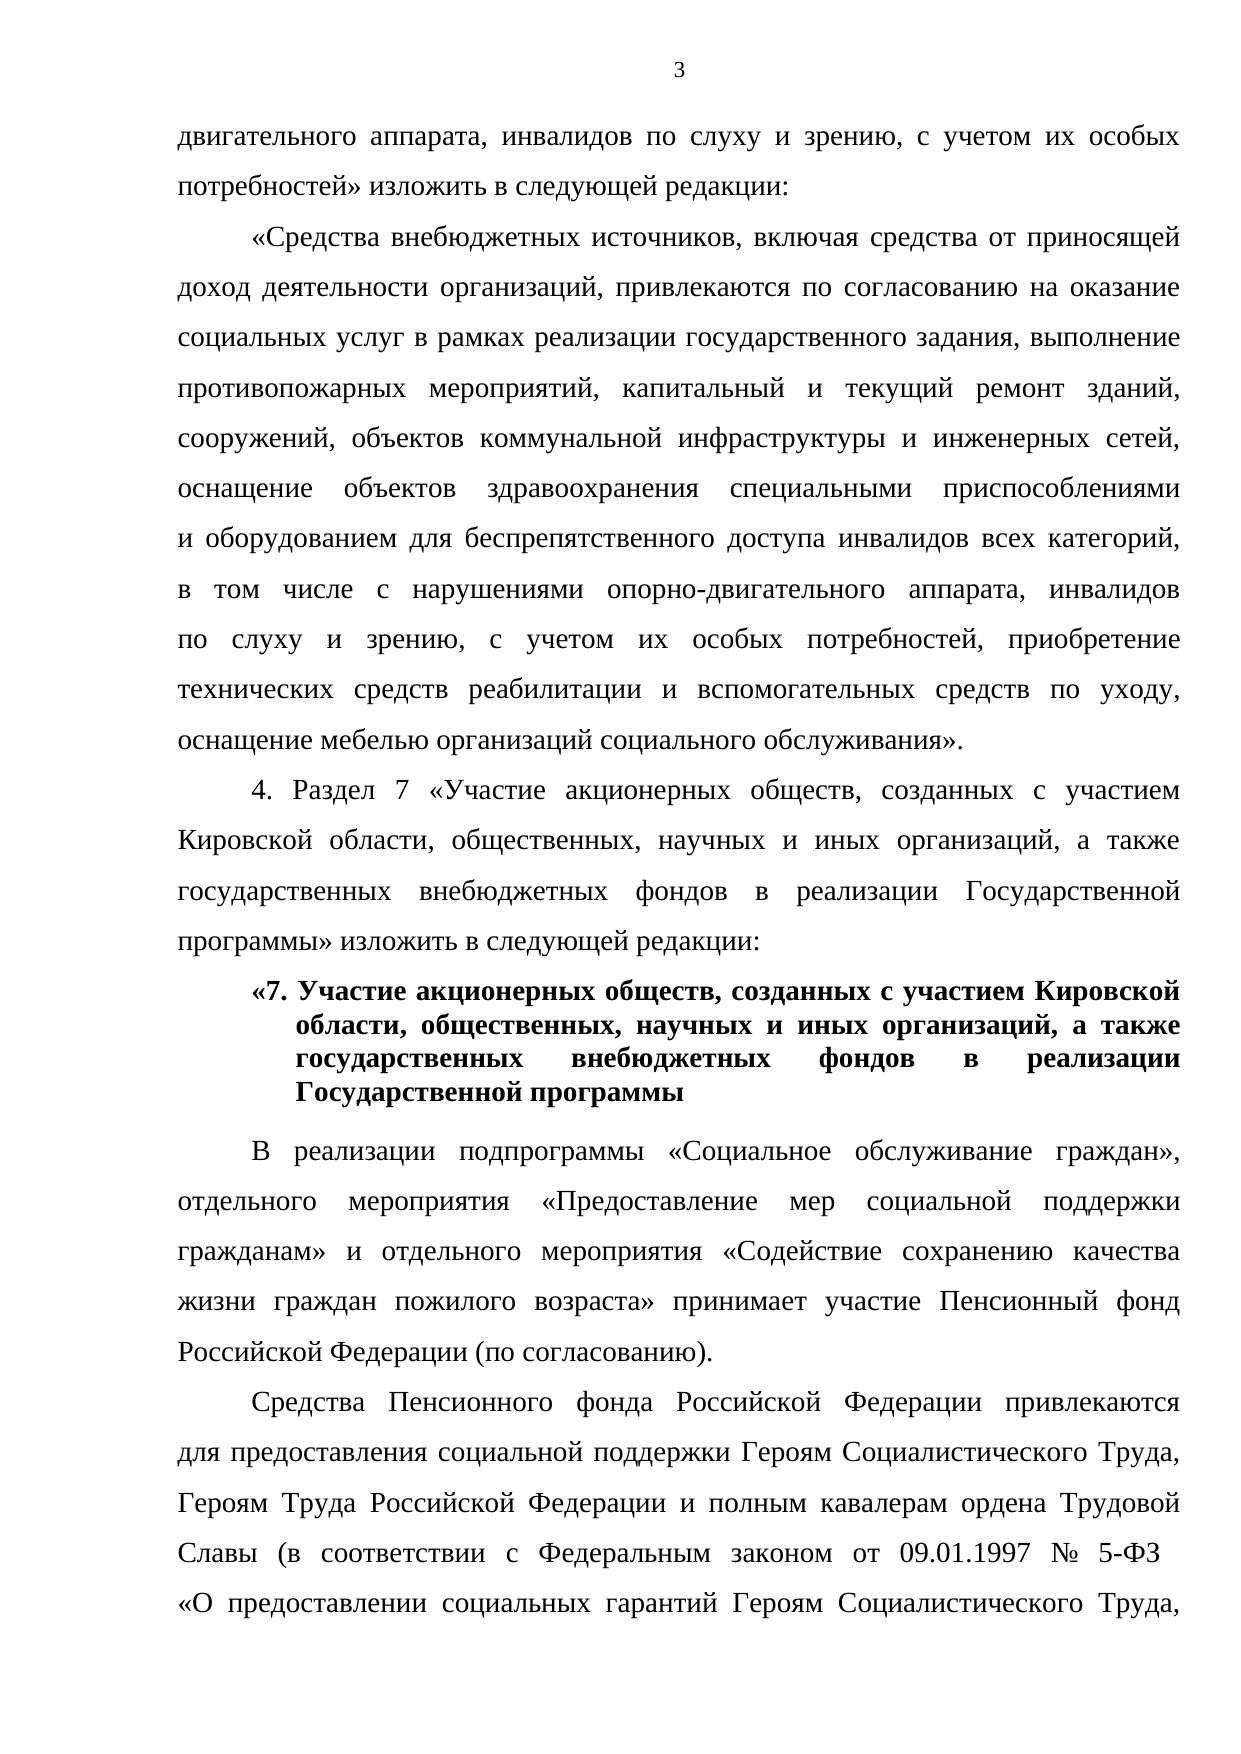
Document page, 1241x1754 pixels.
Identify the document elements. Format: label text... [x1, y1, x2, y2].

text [177, 118, 1181, 202]
text 4. Раздел 7 «Участие акционерных обществ, созданных с участием Кировской области, общественных, научных и иных организаций, а также государственных внебюджетных фондов в реализации Государственной программы» изложить в следующей редакции: [177, 772, 1181, 957]
text «7. Участие акционерных обществ, созданных с участием Кировской области, общественных, научных и иных организаций, а также государственных внебюджетных фондов в реализации Государственной программы [251, 973, 1181, 1108]
text В реализации подпрограммы «Социальное обслуживание граждан», отдельного мероприятия «Предоставление мер социальной поддержки гражданам» и отдельного мероприятия «Содействие сохранению качества жизни граждан пожилого возраста» принимает участие Пенсионный фонд Российской Федерации (по согласованию). [177, 1133, 1181, 1367]
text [177, 1384, 1181, 1619]
text «Средства внебюджетных источников, включая средства от приносящей доход деятельности организаций, привлекаются по согласованию на оказание социальных услуг в рамках реализации государственного задания, выполнение противопожарных мероприятий, капитальный и текущий ремонт зданий, сооружений, объектов коммунальной инфраструктуры и инженерных сетей, оснащение объектов здравоохранения специальными приспособлениями и оборудованием для беспрепятственного доступа инвалидов всех категорий, в том числе с нарушениями опорно-двигательного аппарата, инвалидов по слуху и зрению, с учетом их особых потребностей, приобретение технических средств реабилитации и вспомогательных средств по уходу, оснащение мебелью организаций социального обслуживания». [177, 219, 1181, 755]
